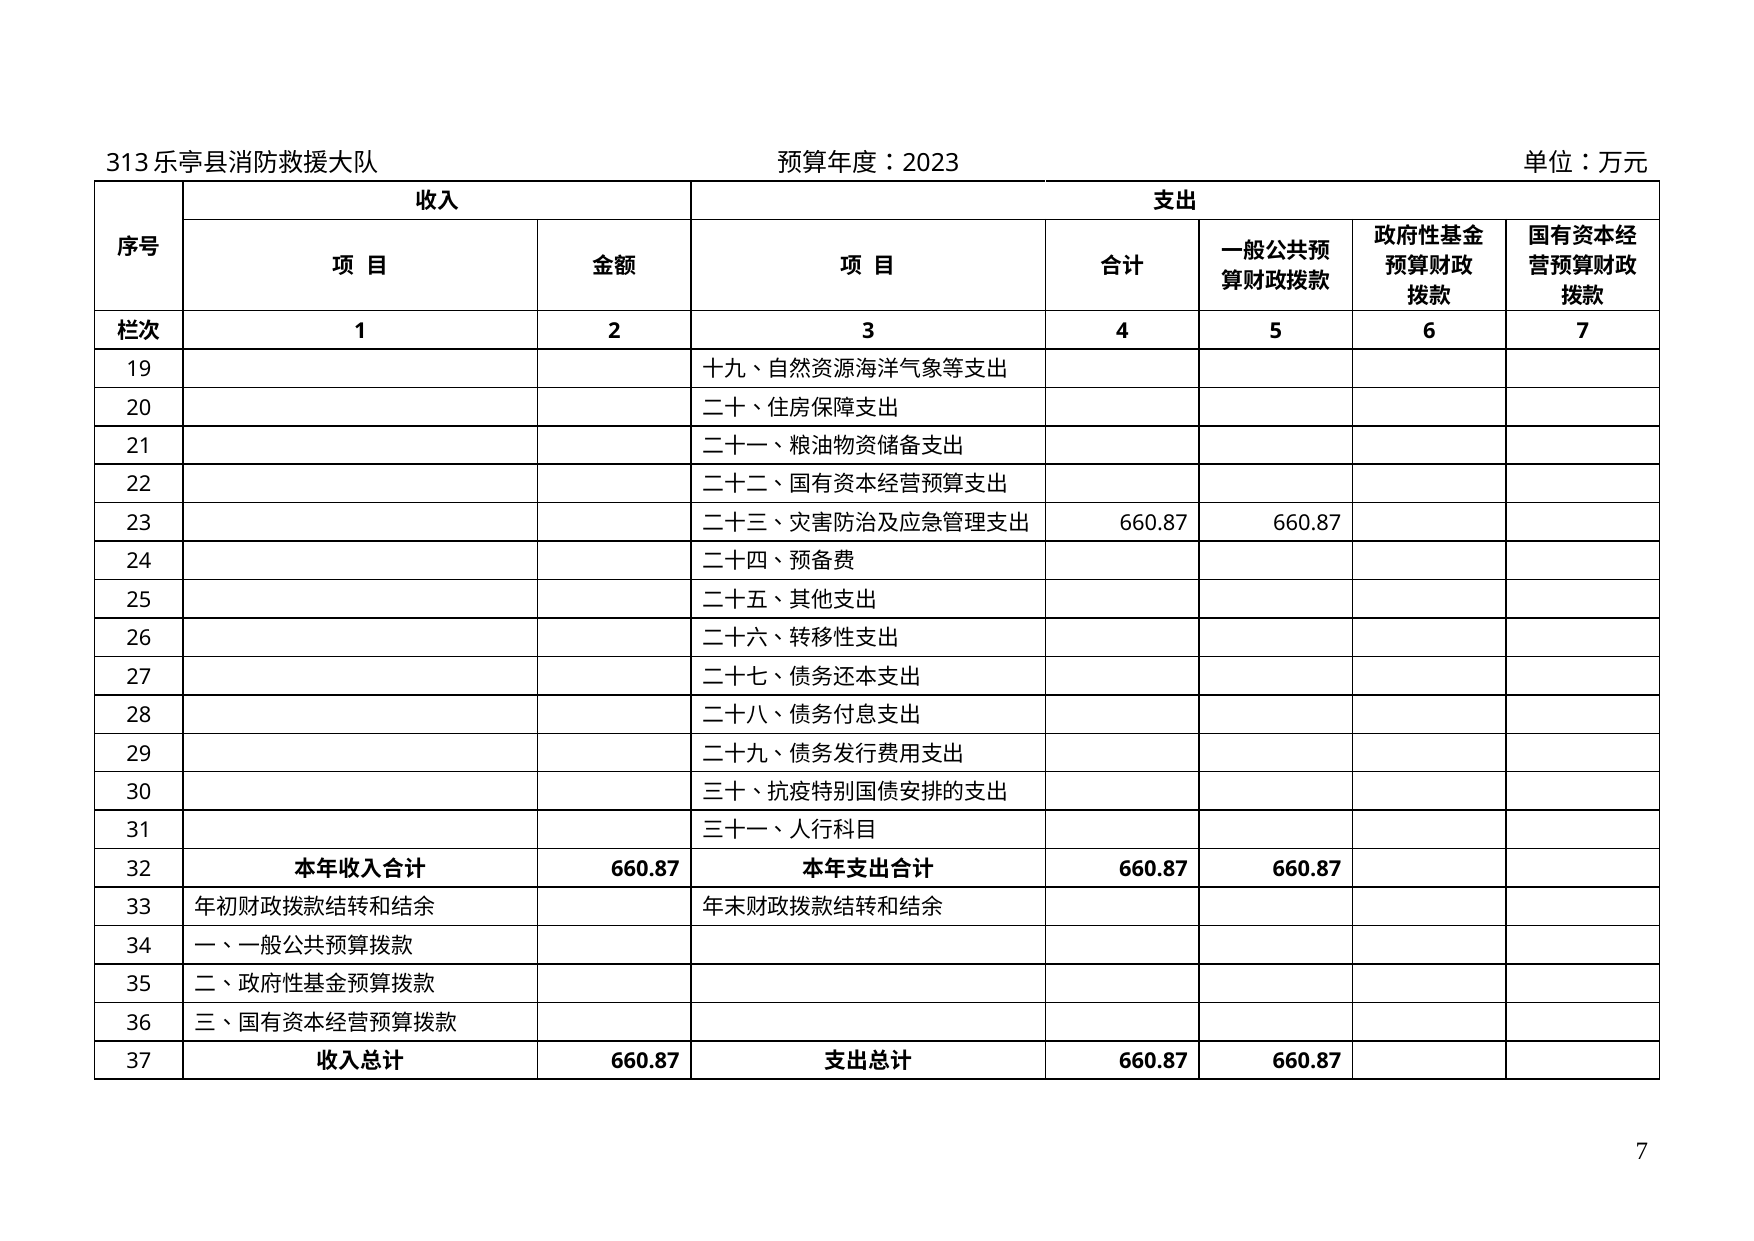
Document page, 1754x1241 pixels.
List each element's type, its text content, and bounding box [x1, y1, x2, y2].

table_cell [1353, 772, 1505, 809]
table_cell [538, 619, 690, 656]
table_cell [538, 926, 690, 963]
table_cell [1046, 772, 1198, 809]
table_cell [1507, 350, 1659, 386]
table_cell 31 [95, 811, 182, 848]
table_cell 收入总计 [184, 1042, 537, 1078]
table_cell [538, 888, 690, 924]
table_cell 栏次 [95, 311, 182, 348]
table_cell [1353, 657, 1505, 694]
table_cell [1200, 1003, 1352, 1040]
table_cell [184, 696, 537, 732]
table_cell 29 [95, 734, 182, 771]
table_cell [1046, 734, 1198, 771]
table_cell [184, 619, 537, 656]
table_cell [1507, 849, 1659, 886]
table_cell 21 [95, 427, 182, 463]
table_cell [538, 696, 690, 732]
table_cell [1353, 965, 1505, 1001]
table_cell 7 [1507, 311, 1659, 348]
table_cell 二、政府性基金预算拨款 [184, 965, 537, 1001]
table_cell [692, 965, 1045, 1001]
table_cell [1200, 350, 1352, 386]
table_cell 二十五、其他支出 [692, 580, 1045, 617]
table_cell [1046, 427, 1198, 463]
table_cell 支出总计 [692, 1042, 1045, 1078]
table_cell 年末财政拨款结转和结余 [692, 888, 1045, 924]
table_cell 三十、抗疫特别国债安排的支出 [692, 772, 1045, 809]
table_cell [1200, 580, 1352, 617]
table_cell [1507, 542, 1659, 579]
table_cell [1200, 696, 1352, 732]
table_cell [692, 926, 1045, 963]
table_cell [1507, 888, 1659, 924]
table_cell 25 [95, 580, 182, 617]
table_cell [1507, 696, 1659, 732]
table_cell 二十三、灾害防治及应急管理支出 [692, 503, 1045, 540]
table_cell [1046, 811, 1198, 848]
table_cell 二十二、国有资本经营预算支出 [692, 465, 1045, 502]
table_cell [538, 772, 690, 809]
table_cell [1507, 388, 1659, 425]
table_cell [1353, 350, 1505, 386]
table_cell [1200, 734, 1352, 771]
table_cell 支出 [692, 182, 1659, 219]
table_cell 30 [95, 772, 182, 809]
table_cell [1046, 388, 1198, 425]
table_cell 一、一般公共预算拨款 [184, 926, 537, 963]
table_cell 20 [95, 388, 182, 425]
table_cell [184, 811, 537, 848]
table_cell [538, 1003, 690, 1040]
table_cell [1507, 503, 1659, 540]
table_cell [538, 580, 690, 617]
table_cell 政府性基金预算财政 拨款 [1353, 220, 1505, 309]
table_cell 35 [95, 965, 182, 1001]
table_cell [538, 734, 690, 771]
table_cell [184, 542, 537, 579]
table_cell 24 [95, 542, 182, 579]
table_cell 国有资本经营预算财政拨款 [1507, 220, 1659, 309]
table_cell 二十六、转移性支出 [692, 619, 1045, 656]
table_cell [184, 388, 537, 425]
table_cell 2 [538, 311, 690, 348]
table_cell [1353, 542, 1505, 579]
table_cell 收入 [184, 182, 690, 219]
table_cell 34 [95, 926, 182, 963]
table_cell [1507, 926, 1659, 963]
table_cell 660.87 [1200, 503, 1352, 540]
table_cell 4 [1046, 311, 1198, 348]
table_cell 三十一、人行科目 [692, 811, 1045, 848]
table_cell 22 [95, 465, 182, 502]
table_cell [184, 657, 537, 694]
table_cell [1507, 811, 1659, 848]
table_cell 660.87 [1046, 1042, 1198, 1078]
table_cell [1046, 657, 1198, 694]
table_cell 6 [1353, 311, 1505, 348]
table_header 预算年度：2023 [692, 143, 1045, 180]
table_cell [538, 503, 690, 540]
table_cell 23 [95, 503, 182, 540]
table_cell [1046, 542, 1198, 579]
table_cell [1353, 503, 1505, 540]
table_cell 二十九、债务发行费用支出 [692, 734, 1045, 771]
table_cell [1507, 619, 1659, 656]
table_header 单位：万元 [1046, 143, 1659, 180]
table_cell [1507, 1042, 1659, 1078]
table_cell 3 [692, 311, 1045, 348]
table_cell 33 [95, 888, 182, 924]
table_cell [1507, 465, 1659, 502]
table_cell [1353, 1003, 1505, 1040]
table_cell [1200, 926, 1352, 963]
table_cell [1200, 888, 1352, 924]
table_cell 一般公共预算财政拨款 [1200, 220, 1352, 309]
table_cell 三、国有资本经营预算拨款 [184, 1003, 537, 1040]
table_cell [1046, 926, 1198, 963]
table_cell 项 目 [184, 220, 537, 309]
table_cell 27 [95, 657, 182, 694]
table_cell [1353, 849, 1505, 886]
table_cell 660.87 [1200, 849, 1352, 886]
table_cell [1353, 926, 1505, 963]
table_cell [1353, 580, 1505, 617]
table_cell [538, 811, 690, 848]
table_cell [1353, 696, 1505, 732]
table_cell [538, 388, 690, 425]
table_cell [1046, 619, 1198, 656]
table_cell 26 [95, 619, 182, 656]
table_cell [1507, 734, 1659, 771]
table_cell [184, 772, 537, 809]
table_cell [1046, 888, 1198, 924]
table_cell [1046, 1003, 1198, 1040]
table_cell 660.87 [538, 849, 690, 886]
table_cell 二十八、债务付息支出 [692, 696, 1045, 732]
table_cell 年初财政拨款结转和结余 [184, 888, 537, 924]
table_cell [1200, 657, 1352, 694]
table_cell 二十、住房保障支出 [692, 388, 1045, 425]
table_cell [1200, 388, 1352, 425]
table_cell 金额 [538, 220, 690, 309]
table_cell [538, 350, 690, 386]
table_cell 项 目 [692, 220, 1045, 309]
table_cell [1046, 696, 1198, 732]
table_cell [1353, 811, 1505, 848]
table_cell 十九、自然资源海洋气象等支出 [692, 350, 1045, 386]
table_cell [184, 350, 537, 386]
table_cell [538, 465, 690, 502]
table_cell 660.87 [538, 1042, 690, 1078]
table_cell [1200, 772, 1352, 809]
table_cell [1507, 772, 1659, 809]
table_cell [1200, 542, 1352, 579]
table_cell [1046, 580, 1198, 617]
table_cell 36 [95, 1003, 182, 1040]
table_cell 本年支出合计 [692, 849, 1045, 886]
table_cell [1200, 965, 1352, 1001]
table_cell [1353, 388, 1505, 425]
table_cell [184, 503, 537, 540]
table_cell 28 [95, 696, 182, 732]
table_cell 序号 [95, 182, 182, 309]
table_cell [1200, 465, 1352, 502]
table_cell [1353, 888, 1505, 924]
table_cell [1507, 965, 1659, 1001]
table_cell [1507, 427, 1659, 463]
table_cell [1353, 465, 1505, 502]
table_cell [1046, 350, 1198, 386]
table_cell [1353, 1042, 1505, 1078]
table_cell [1046, 965, 1198, 1001]
table_cell 本年收入合计 [184, 849, 537, 886]
table_cell [1507, 580, 1659, 617]
table_cell [1507, 1003, 1659, 1040]
table_cell [1353, 734, 1505, 771]
table_cell [1353, 427, 1505, 463]
table_cell 合计 [1046, 220, 1198, 309]
table_cell [538, 427, 690, 463]
table_cell 二十四、预备费 [692, 542, 1045, 579]
table_cell 1 [184, 311, 537, 348]
table_cell 5 [1200, 311, 1352, 348]
table_cell 37 [95, 1042, 182, 1078]
table_cell [1200, 427, 1352, 463]
table_cell 二十一、粮油物资储备支出 [692, 427, 1045, 463]
table_header 313乐亭县消防救援大队 [95, 143, 690, 180]
table_cell 660.87 [1200, 1042, 1352, 1078]
table_cell [1507, 657, 1659, 694]
table_cell [184, 427, 537, 463]
table_cell [692, 1003, 1045, 1040]
table_cell [538, 965, 690, 1001]
table_cell [184, 734, 537, 771]
table_cell [1200, 619, 1352, 656]
table_cell 二十七、债务还本支出 [692, 657, 1045, 694]
table_cell 660.87 [1046, 503, 1198, 540]
table_cell [538, 542, 690, 579]
table_cell [538, 657, 690, 694]
table_cell 32 [95, 849, 182, 886]
table_cell [184, 465, 537, 502]
table_cell 19 [95, 350, 182, 386]
table_cell [1046, 465, 1198, 502]
table_cell [1200, 811, 1352, 848]
table_cell 660.87 [1046, 849, 1198, 886]
table_cell [1353, 619, 1505, 656]
table_cell [184, 580, 537, 617]
